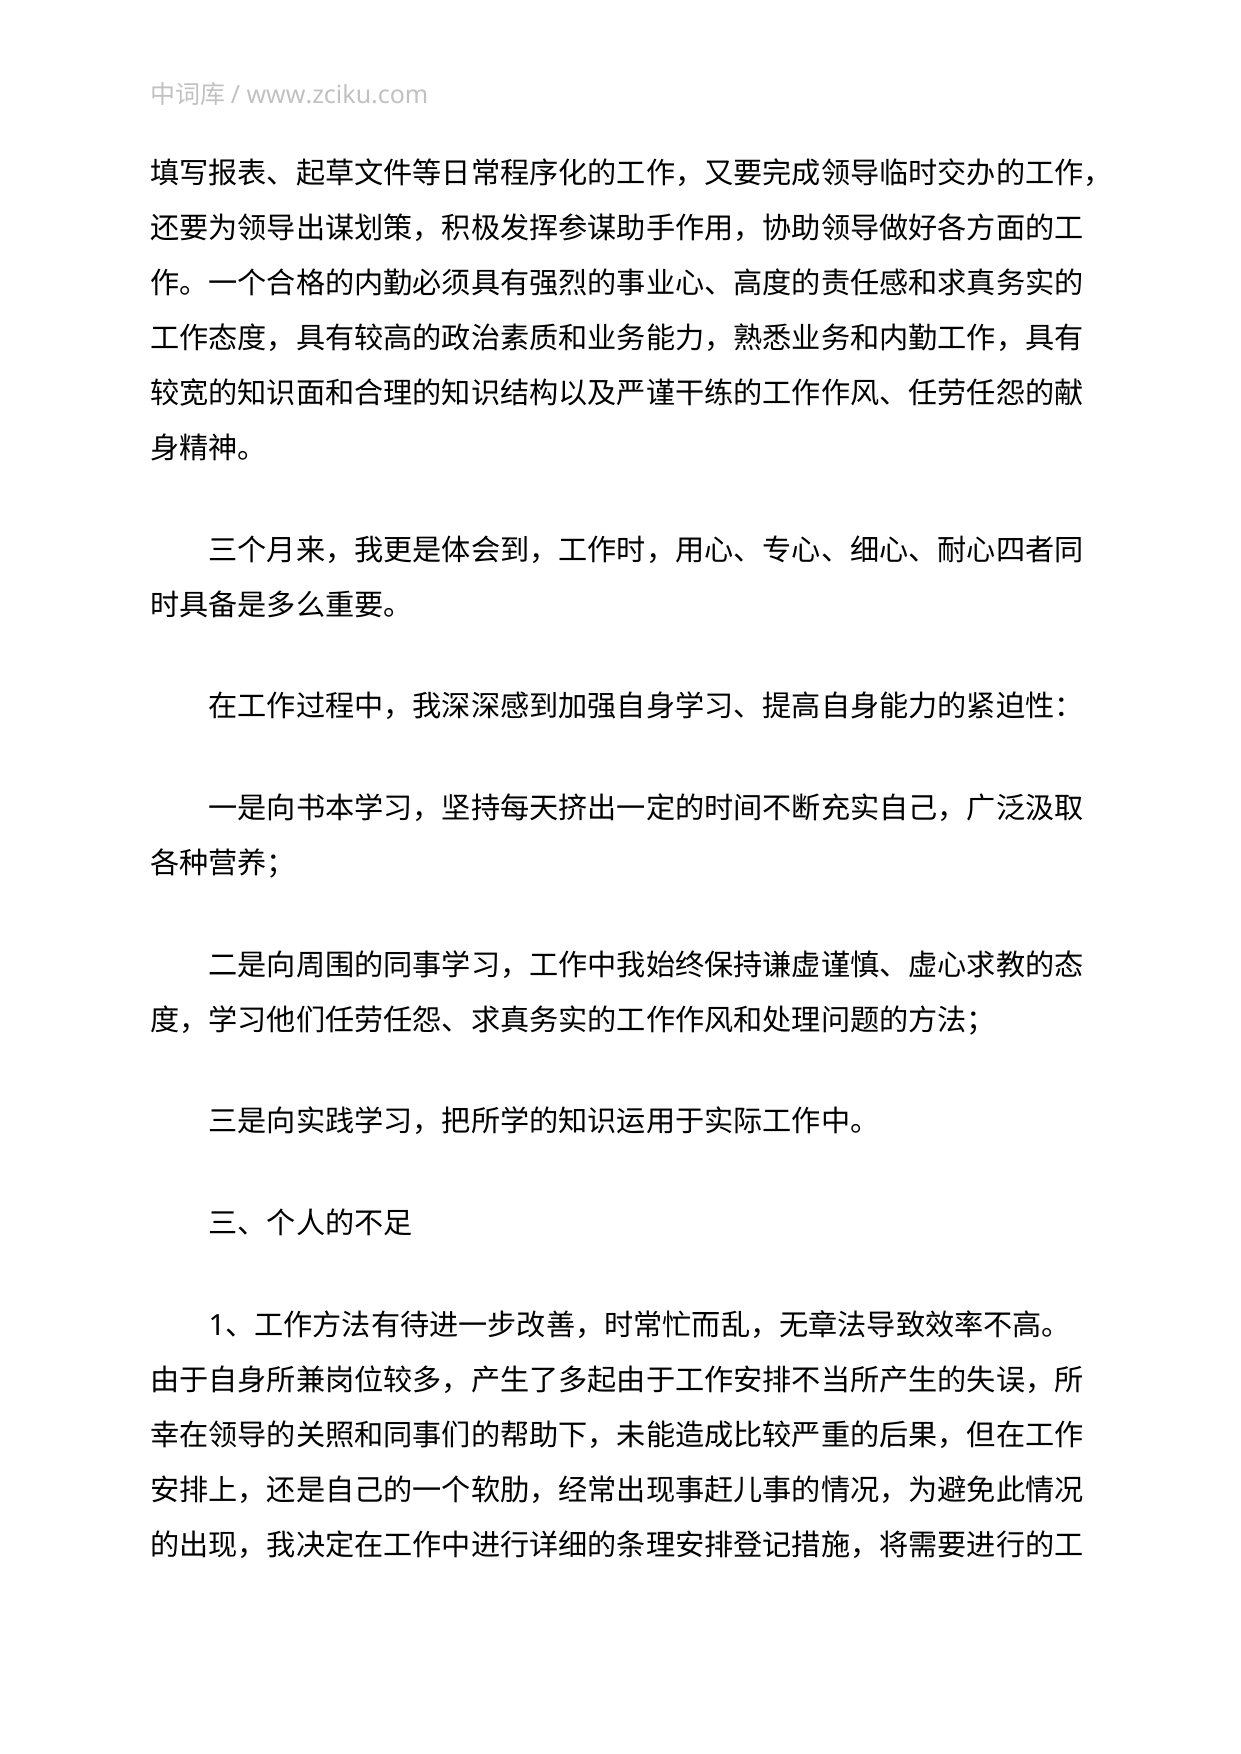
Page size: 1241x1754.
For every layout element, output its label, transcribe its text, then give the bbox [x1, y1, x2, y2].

text 三是向实践学习，把所学的知识运用于实际工作中。 [150, 1098, 1090, 1140]
text 三个月来，我更是体会到，工作时，用心、专心、细心、耐心四者同时具备是多么重要。 [150, 526, 1090, 623]
text 在工作过程中，我深深感到加强自身学习、提高自身能力的紧迫性： [150, 683, 1090, 725]
text 一是向书本学习，坚持每天挤出一定的时间不断充实自己，广泛汲取各种营养； [150, 785, 1090, 882]
text 三、个人的不足 [150, 1200, 1090, 1242]
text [150, 150, 1090, 467]
text 二是向周围的同事学习，工作中我始终保持谦虚谨慎、虚心求教的态度，学习他们任劳任怨、求真务实的工作作风和处理问题的方法； [150, 941, 1090, 1038]
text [150, 1302, 1090, 1563]
